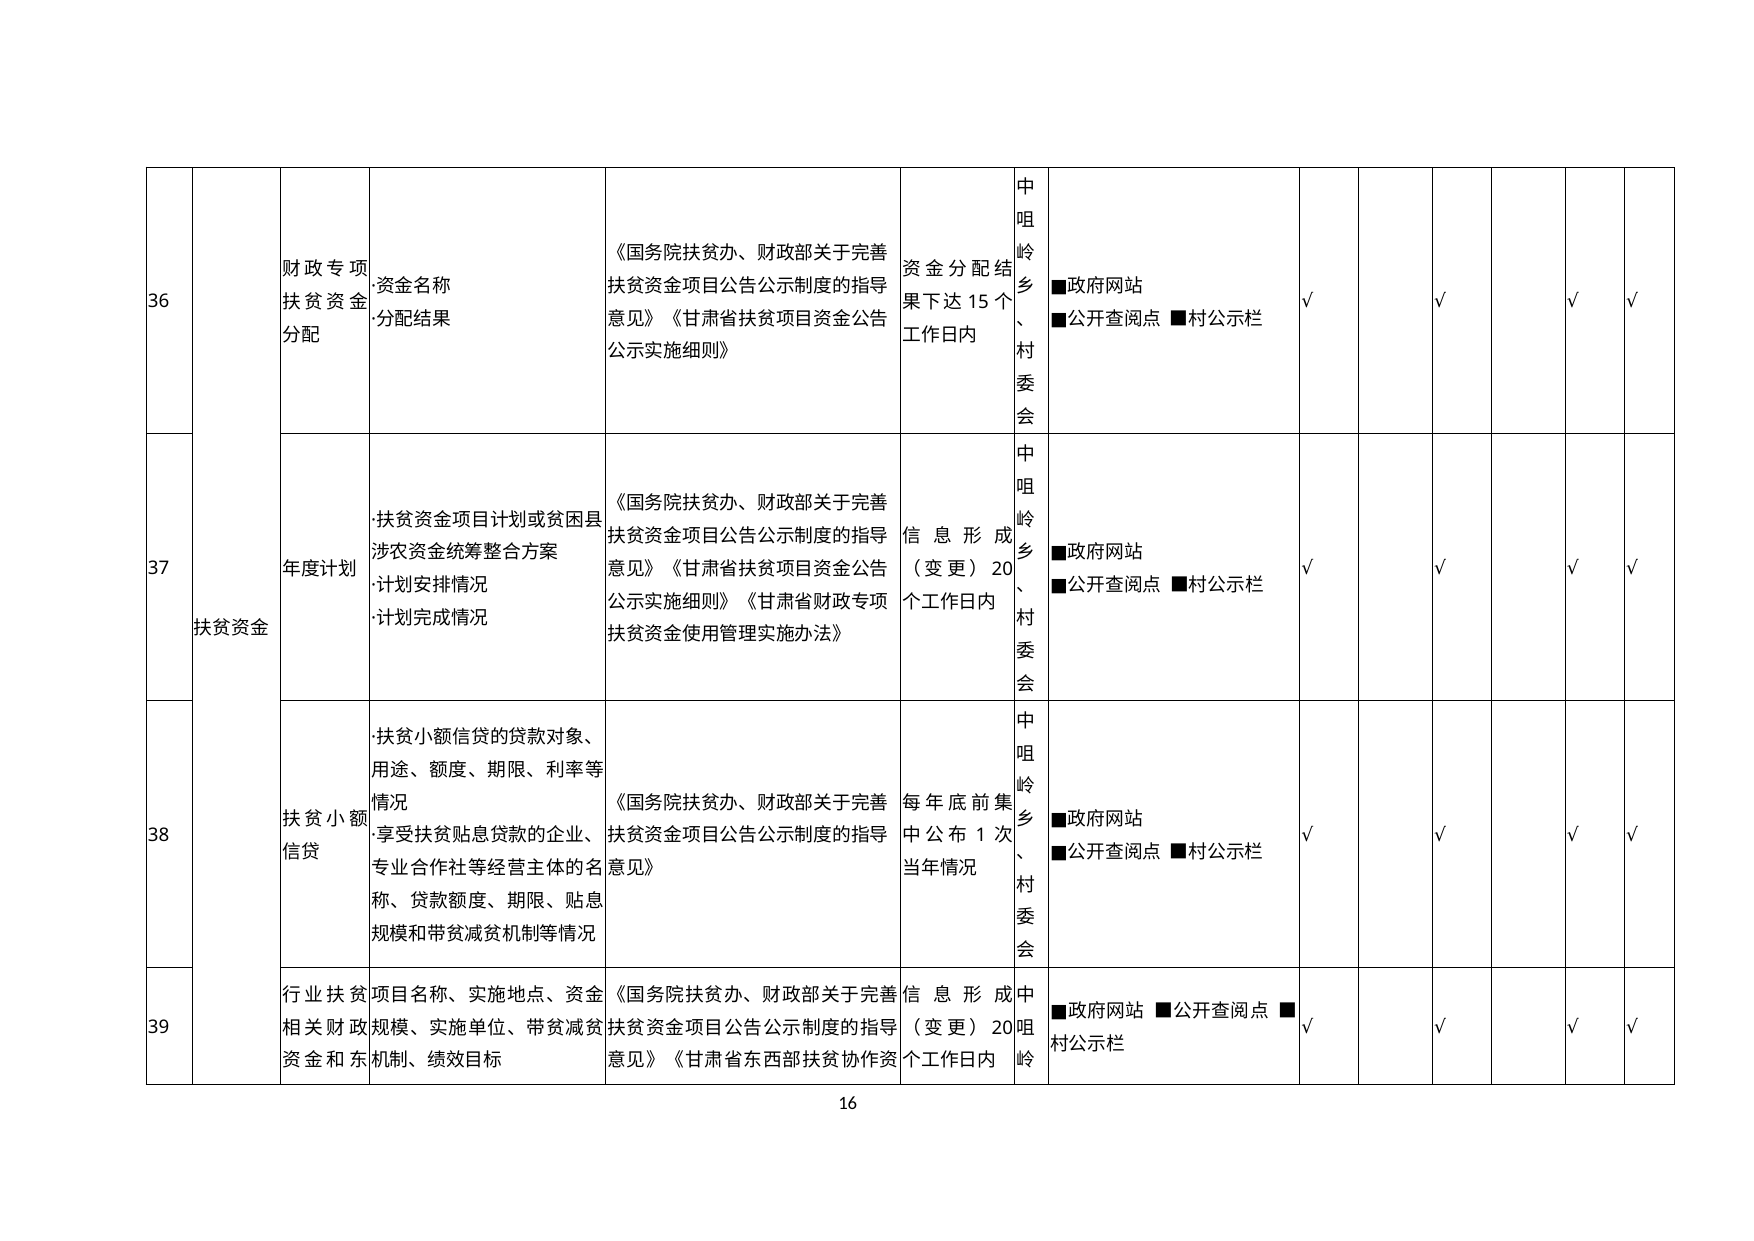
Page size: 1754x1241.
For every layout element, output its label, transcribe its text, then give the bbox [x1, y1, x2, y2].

table_cell √ [1566, 701, 1624, 967]
table_cell √ [1566, 968, 1624, 1084]
table_cell √ [1625, 701, 1674, 967]
table_cell √ [1433, 701, 1491, 967]
table_cell 中咀岭乡、村委会 [1015, 434, 1048, 700]
table_cell 财政专项扶贫资金分配 [281, 168, 369, 433]
table_cell [1359, 434, 1432, 700]
table_cell 《国务院扶贫办、财政部关于完善扶贫资金项目公告公示制度的指导意见》《甘肃省扶贫项目资金公告公示实施细则》《甘肃省财政专项扶贫资金使用管理实施办法》 [606, 434, 900, 700]
table_cell 36 [147, 168, 192, 433]
table_cell 38 [147, 701, 192, 967]
table_cell 37 [147, 434, 192, 700]
table_cell √ [1625, 434, 1674, 700]
table_cell 《国务院扶贫办、财政部关于完善扶贫资金项目公告公示制度的指导意见》《甘肃省扶贫项目资金公告公示实施细则》 [606, 168, 900, 433]
table_cell 中咀岭乡、村委会 [1015, 168, 1048, 433]
table_cell [1359, 168, 1432, 433]
table_cell 信息形成（变更）20个工作日内 [901, 968, 1014, 1084]
table_cell √ [1433, 168, 1491, 433]
table_cell √ [1566, 168, 1624, 433]
table_cell √ [1433, 968, 1491, 1084]
table_cell 中咀岭乡、项目实施村委会 [1015, 968, 1048, 1084]
table_cell 资金分配结果下达15个工作日内 [901, 168, 1014, 433]
table_cell [1492, 701, 1565, 967]
table_cell √ [1300, 968, 1358, 1084]
table_cell 《国务院扶贫办、财政部关于完善扶贫资金项目公告公示制度的指导意见》 [606, 701, 900, 967]
table_cell ·扶贫资金项目计划或贫困县涉农资金统筹整合方案 ·计划安排情况 ·计划完成情况 [370, 434, 605, 700]
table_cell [370, 968, 605, 1084]
table_cell ■政府网站 ■公开查阅点 ■村公示栏 [1049, 701, 1299, 967]
table_cell 扶贫资金 [193, 168, 280, 1084]
table_cell [1492, 968, 1565, 1084]
table_cell √ [1566, 434, 1624, 700]
table_cell √ [1300, 168, 1358, 433]
table_cell ·扶贫小额信贷的贷款对象、用途、额度、期限、利率等情况 ·享受扶贫贴息贷款的企业、专业合作社等经营主体的名称、贷款额度、期限、贴息规模和带贫减贫机制等情况 [370, 701, 605, 967]
table_cell ■政府网站 ■公开查阅点 ■村公示栏 [1049, 434, 1299, 700]
table_cell 39 [147, 968, 192, 1084]
table_cell 每年底前集中公布1次当年情况 [901, 701, 1014, 967]
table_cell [606, 968, 900, 1084]
table_cell √ [1625, 968, 1674, 1084]
table_cell √ [1625, 168, 1674, 433]
table_cell 信息形成（变更）20个工作日内 [901, 434, 1014, 700]
table_cell ·资金名称 ·分配结果 [370, 168, 605, 433]
table_cell [1359, 968, 1432, 1084]
table_cell ■政府网站 ■公开查阅点 ■村公示栏 [1049, 968, 1299, 1084]
table_cell √ [1300, 434, 1358, 700]
table_cell √ [1433, 434, 1491, 700]
table_cell ■政府网站 ■公开查阅点 ■村公示栏 [1049, 168, 1299, 433]
table_cell 扶贫小额信贷 [281, 701, 369, 967]
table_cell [281, 968, 369, 1084]
table_cell [1359, 701, 1432, 967]
table_cell 中咀岭乡、村委会 [1015, 701, 1048, 967]
table_cell [1492, 168, 1565, 433]
table_cell 年度计划 [281, 434, 369, 700]
table_cell √ [1300, 701, 1358, 967]
table_cell [1492, 434, 1565, 700]
